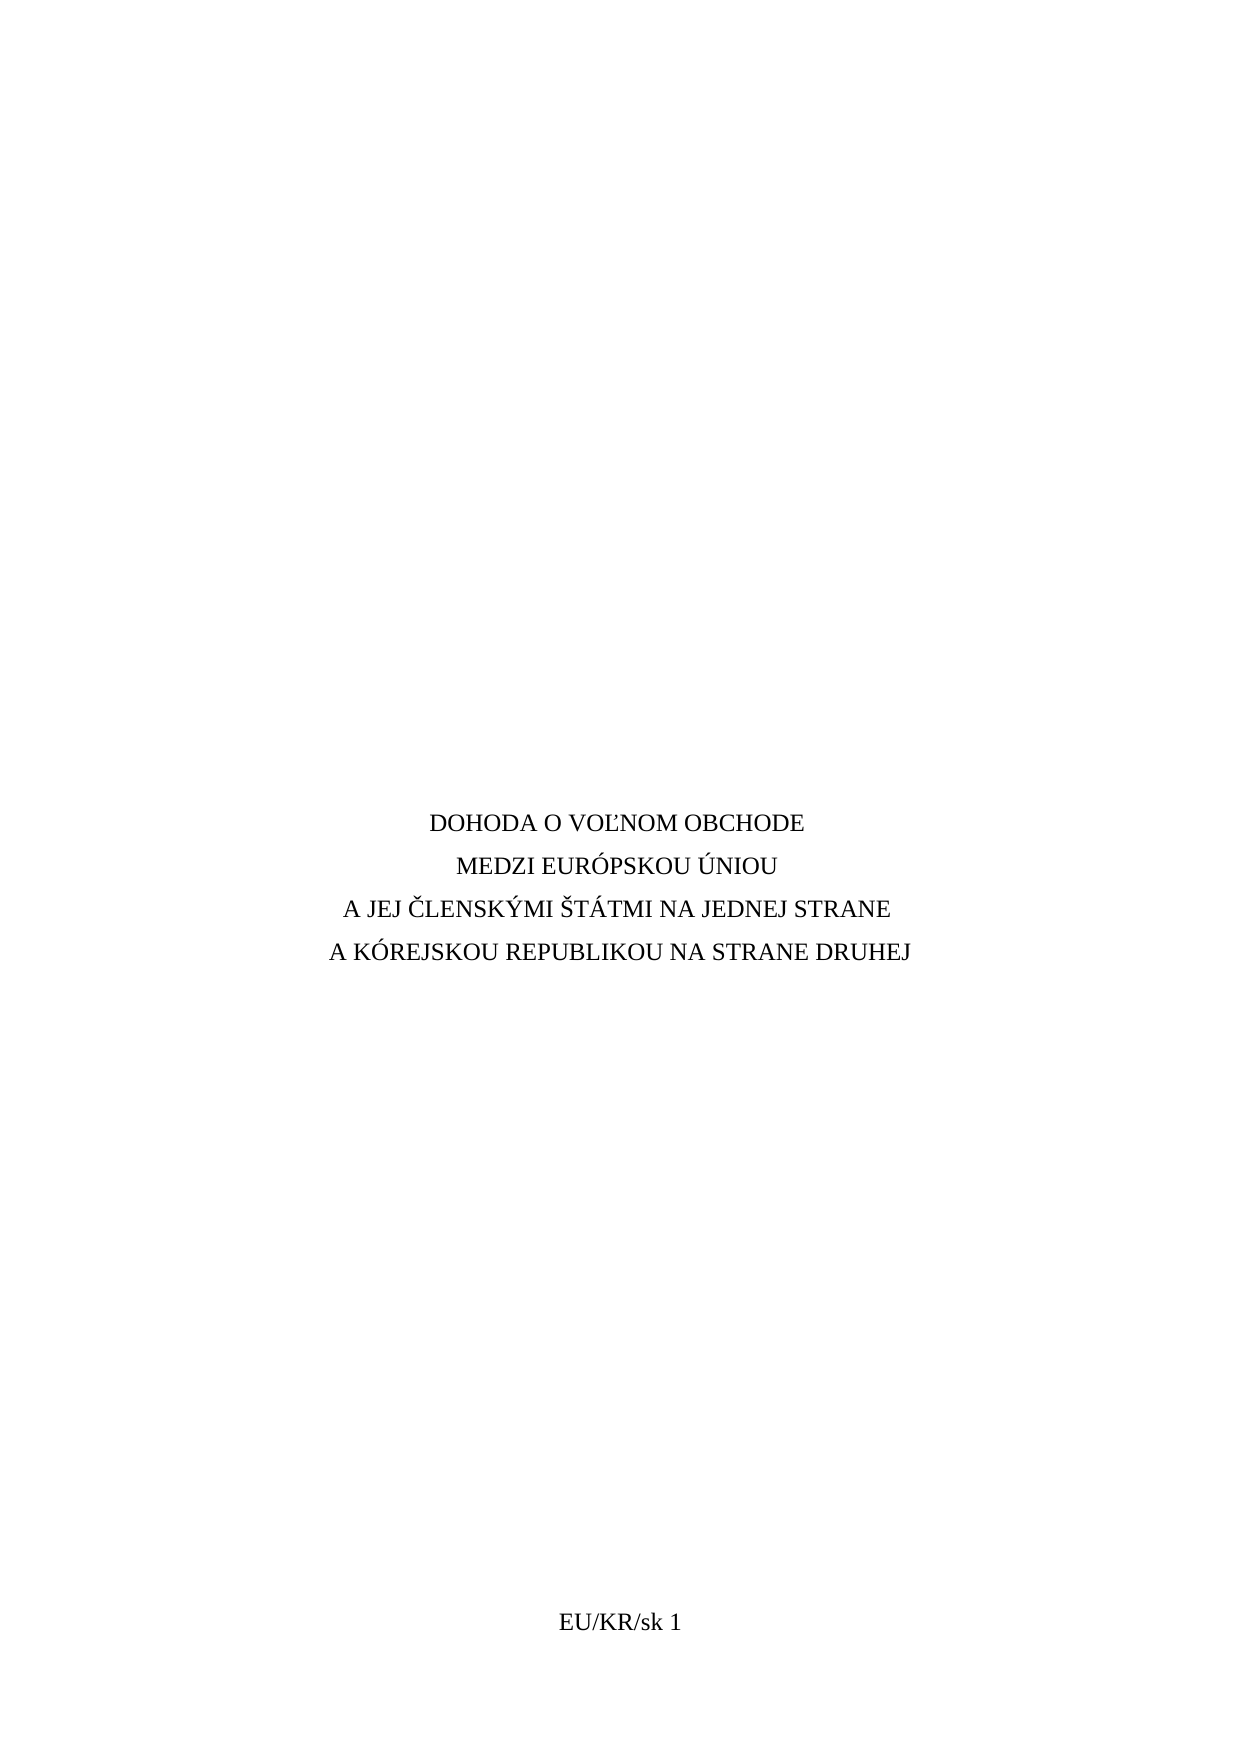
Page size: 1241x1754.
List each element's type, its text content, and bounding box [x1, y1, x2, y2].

text Dohoda o voľnom obchode medzi Európskou úniou a jej členskými štátmi na jednej strane a Kórejskou republikou na strane druhej [118, 808, 1122, 966]
